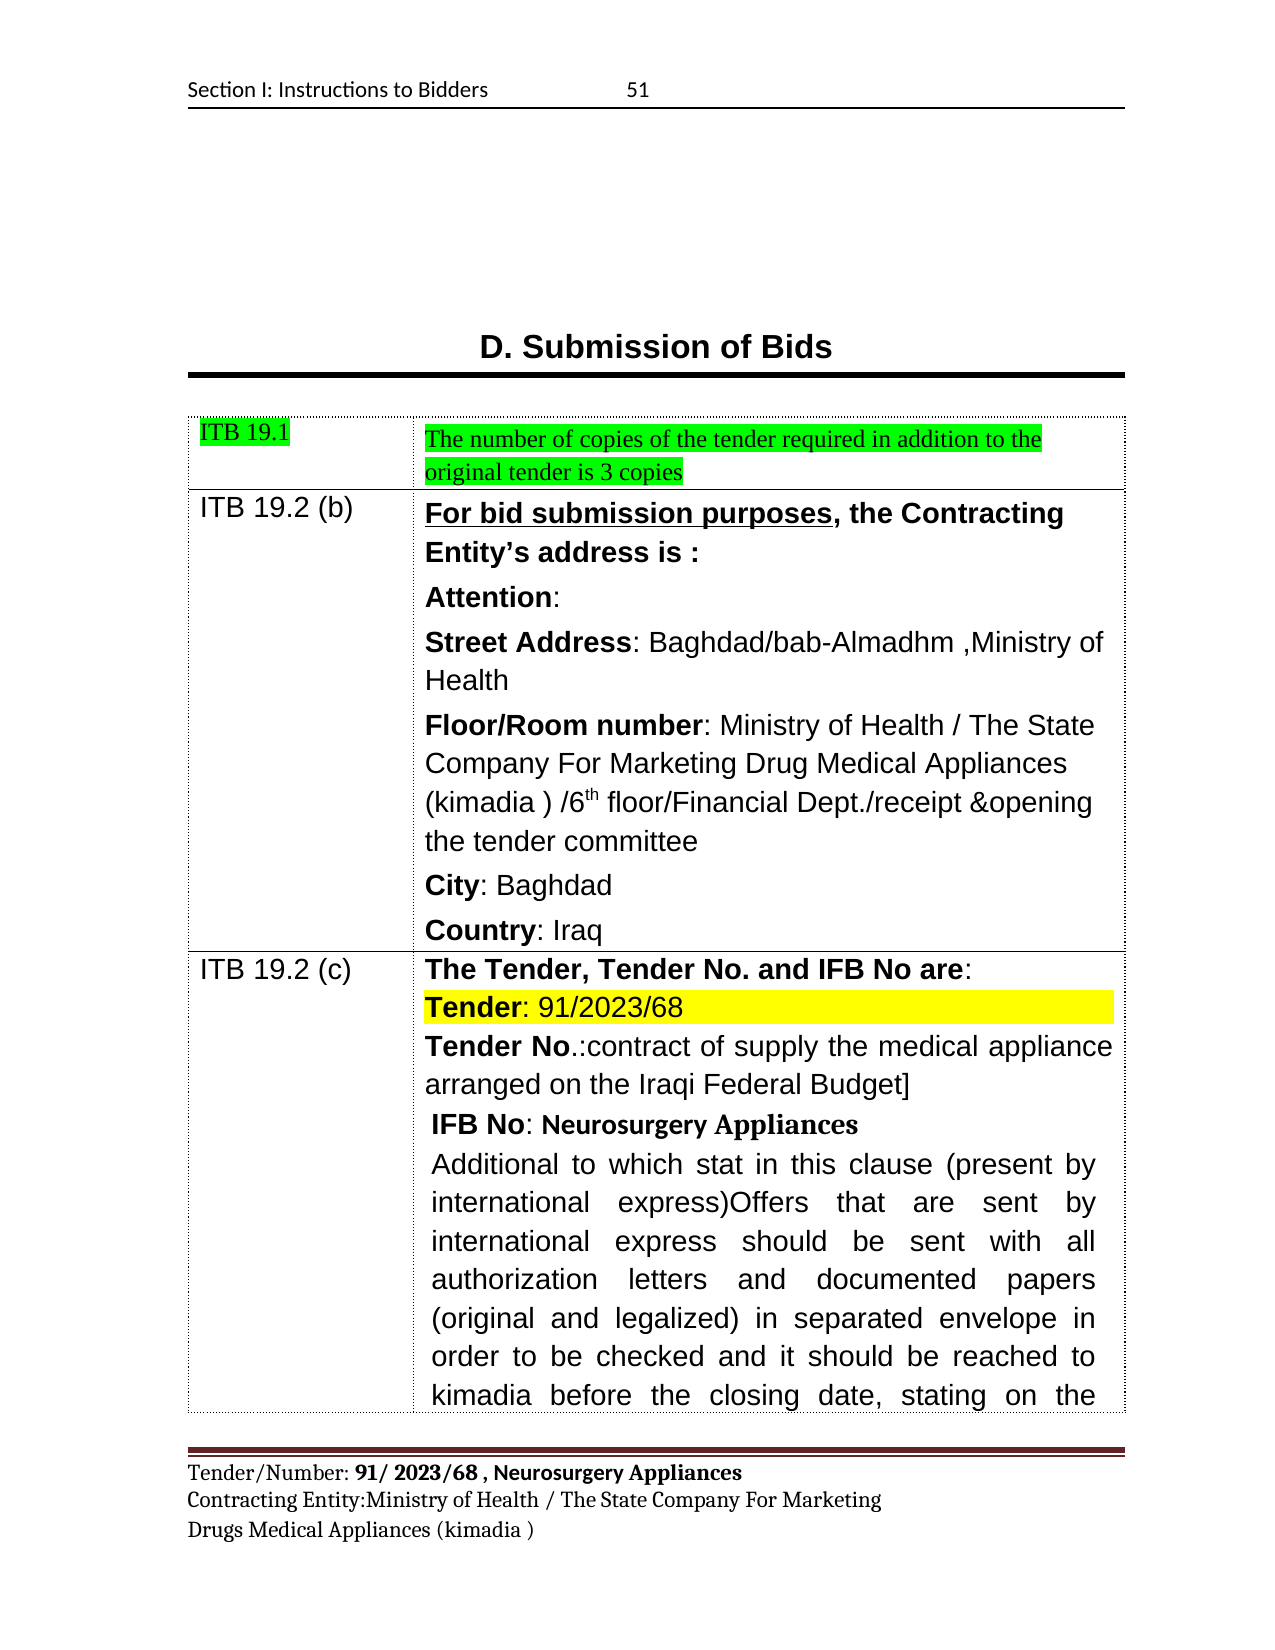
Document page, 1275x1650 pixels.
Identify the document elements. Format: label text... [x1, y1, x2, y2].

text D. Submission of Bids [187, 327, 1125, 378]
table_cell For bid submission purposes, the Contracting Entity’s address is : Attention: Street Address: Baghdad/bab-Almadhm ,Ministry of Health Floor/Room number: Ministry of Health / The State Company For Marketing Drug Medical Appliances (kimadia ) /6th floor/Financial Dept./receipt &opening the tender committee City: Baghdad Country: Iraq [413, 489, 1125, 951]
table_header The number of copies of the tender required in addition to the original tender is 3 copies [413, 416, 1125, 489]
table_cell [413, 952, 1125, 1412]
table_cell ITB 19.2 (b) [188, 490, 413, 951]
table_header ITB 19.1 [188, 416, 413, 489]
table_cell ITB 19.2 (c) [188, 952, 413, 1412]
